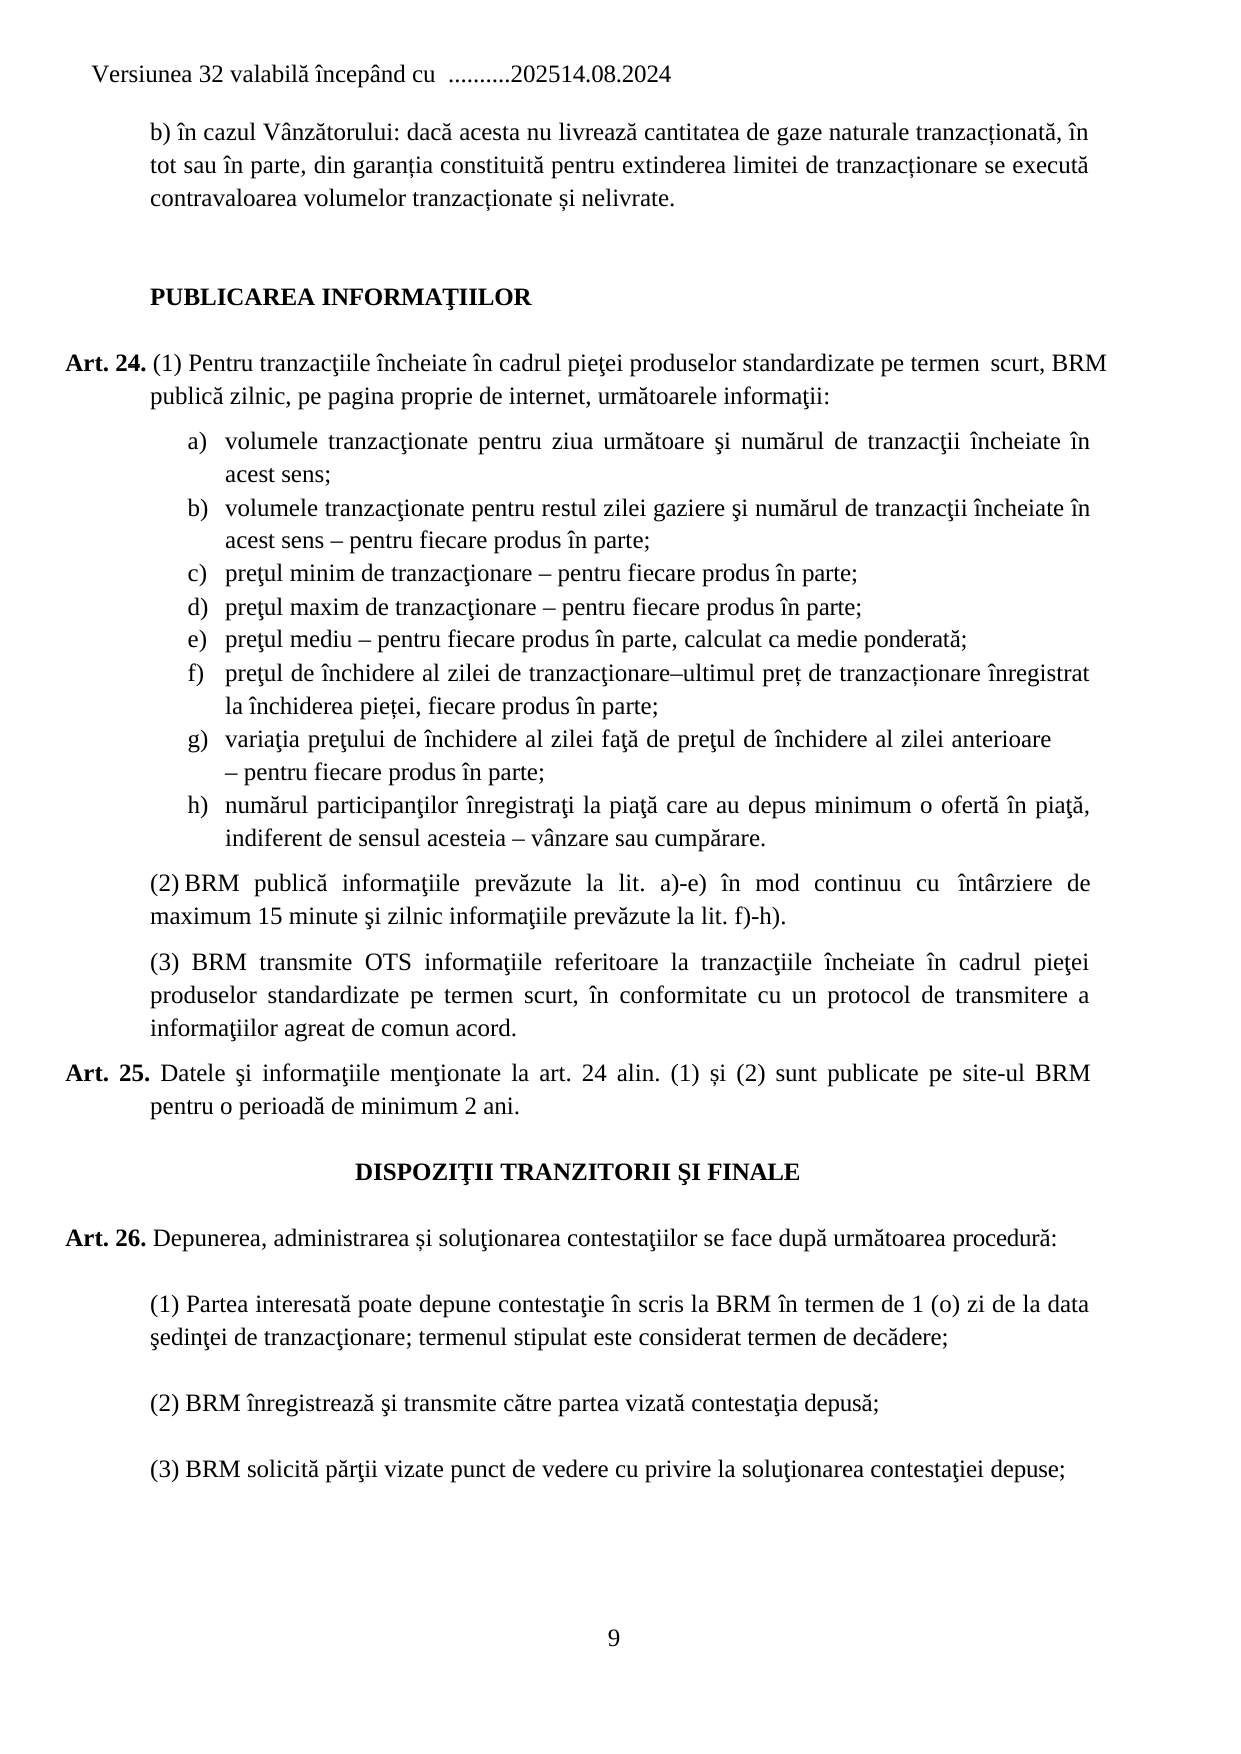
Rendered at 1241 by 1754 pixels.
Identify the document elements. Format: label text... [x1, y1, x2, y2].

list preţul mediu – pentru fiecare produs în parte, calculat ca medie ponderată; [187, 624, 1152, 653]
list preţul maxim de tranzacţionare – pentru fiecare produs în parte; [187, 592, 1152, 620]
list BRM solicită părţii vizate punct de vedere cu privire la soluţionarea contestaţiei depuse; [150, 1454, 1152, 1483]
list volumele tranzacţionate pentru ziua următoare şi numărul de tranzacţii încheiate în acest sens; [187, 426, 1091, 488]
list volumele tranzacţionate pentru restul zilei gaziere şi numărul de tranzacţii încheiate în acest sens – pentru fiecare produs în parte; [187, 493, 1091, 554]
list Partea interesată poate depune contestaţie în scris la BRM în termen de 1 (o) zi de la data şedinţei de tranzacţionare; termenul stipulat este considerat termen de decădere; [150, 1289, 1090, 1351]
subtitle DISPOZIŢII TRANZITORII ŞI FINALE [67, 1157, 1088, 1186]
text Art. 24. (1) Pentru tranzacţiile încheiate în cadrul pieţei produselor standardizate pe termen scurt, BRM publică zilnic, pe pagina proprie de internet, următoarele informaţii: [65, 348, 1117, 410]
subtitle PUBLICAREA INFORMAŢIILOR [150, 282, 1152, 311]
list BRM transmite OTS informaţiile referitoare la tranzacţiile încheiate în cadrul pieţei produselor standardizate pe termen scurt, în conformitate cu un protocol de transmitere a informaţiilor agreat de comun acord. [150, 947, 1091, 1042]
list BRM înregistrează şi transmite către partea vizată contestaţia depusă; [150, 1388, 1152, 1417]
list preţul minim de tranzacţionare – pentru fiecare produs în parte; [187, 559, 1152, 587]
list BRM publică informaţiile prevăzute la lit. a)-e) în mod continuu cu întârziere de maximum 15 minute şi zilnic informaţiile prevăzute la lit. f)-h). [150, 868, 1091, 930]
list preţul de închidere al zilei de tranzacţionare–ultimul preț de tranzacționare înregistrat la închiderea pieței, fiecare produs în parte; [187, 658, 1090, 719]
text Art. 26. Depunerea, administrarea și soluţionarea contestaţiilor se face după următoarea procedură: [65, 1223, 1090, 1252]
list numărul participanţilor înregistraţi la piaţă care au depus minimum o ofertă în piaţă, indiferent de sensul acesteia – vânzare sau cumpărare. [187, 790, 1091, 852]
text Art. 25. Datele şi informaţiile menţionate la art. 24 alin. (1) și (2) sunt publicate pe site-ul BRM pentru o perioadă de minimum 2 ani. [65, 1058, 1091, 1120]
list în cazul Vânzătorului: dacă acesta nu livrează cantitatea de gaze naturale tranzacționată, în tot sau în parte, din garanția constituită pentru extinderea limitei de tranzacționare se execută contravaloarea volumelor tranzacționate și nelivrate. [150, 117, 1090, 211]
list variaţia preţului de închidere al zilei faţă de preţul de închidere al zilei anterioare – pentru fiecare produs în parte; [187, 724, 1052, 786]
